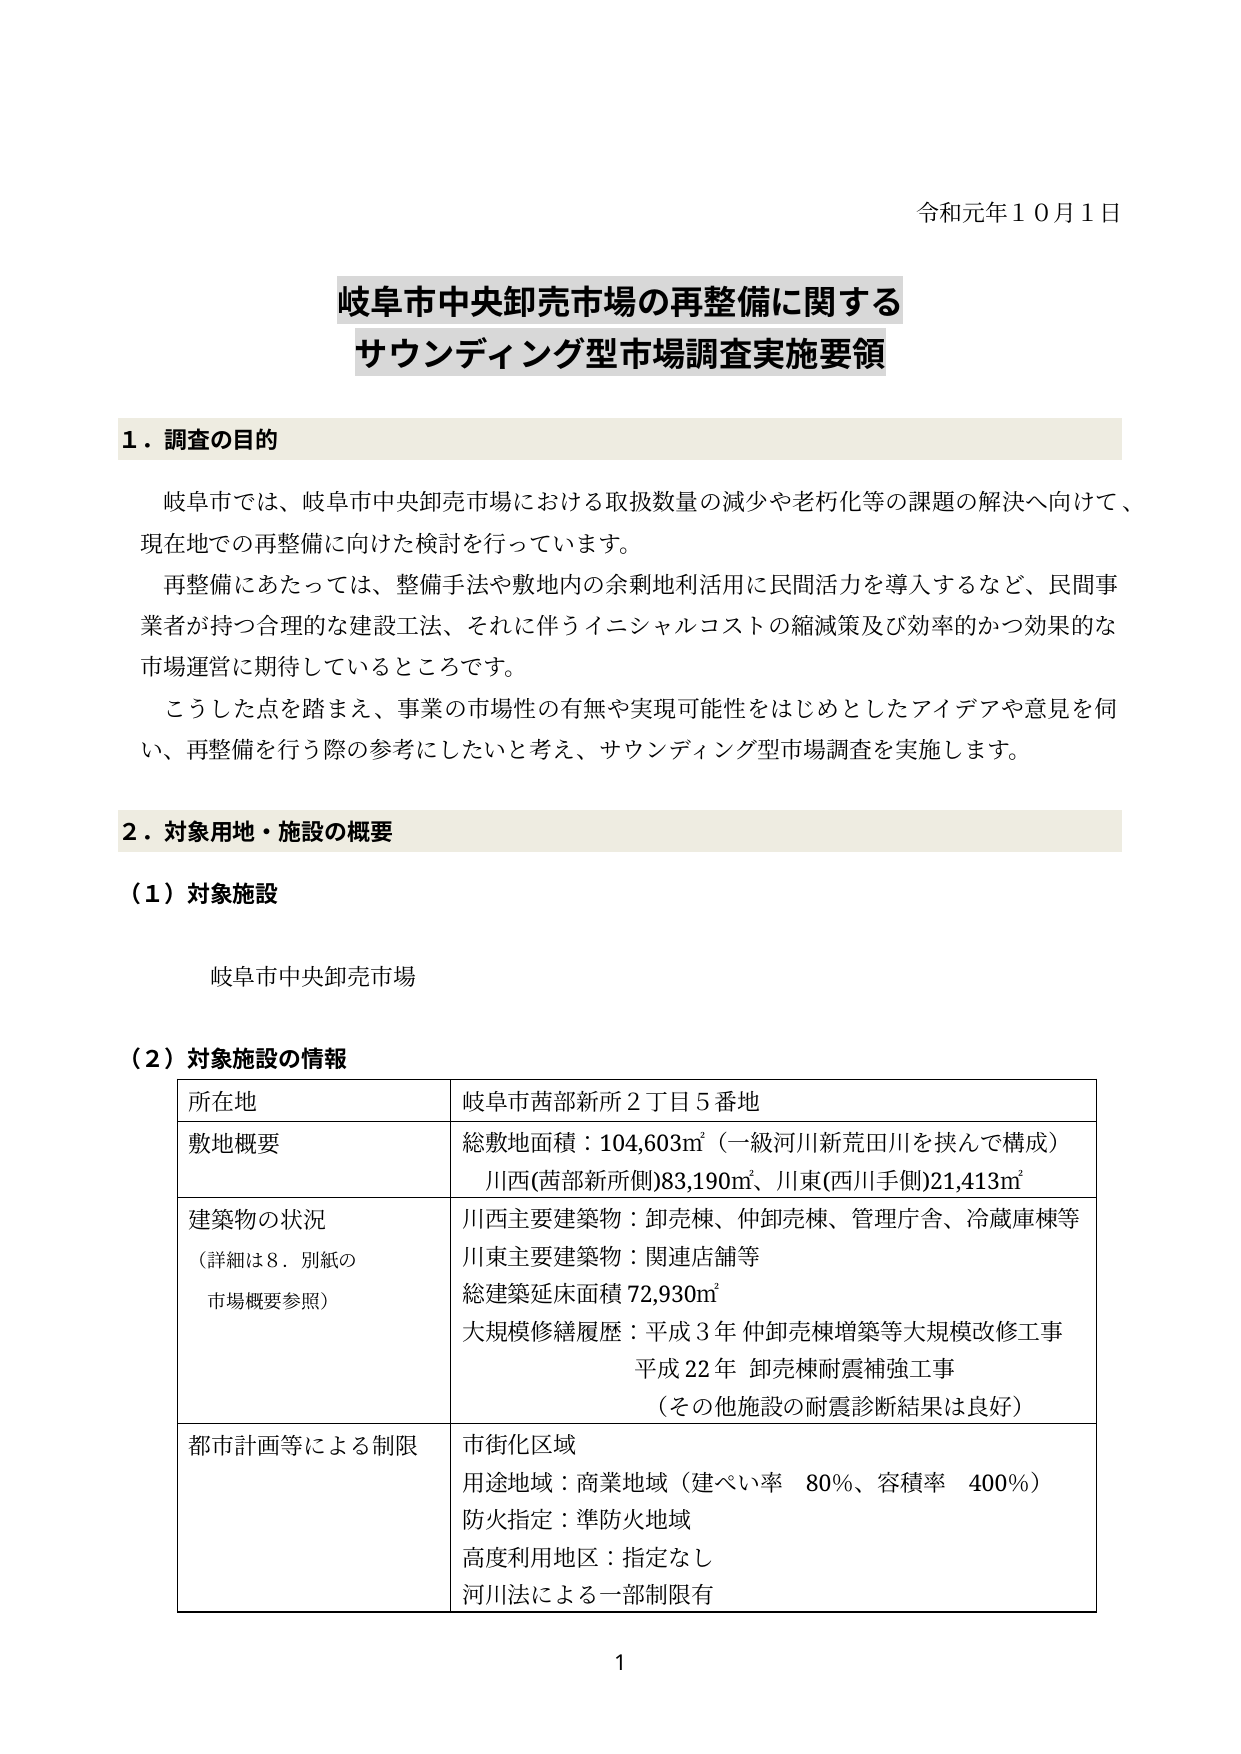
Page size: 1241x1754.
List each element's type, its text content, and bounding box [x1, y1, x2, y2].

text （１）対象施設 [118, 872, 1122, 913]
text こうした点を踏まえ、事業の市場性の有無や実現可能性をはじめとしたアイデアや意見を伺い、再整備を行う際の参考にしたいと考え、サウンディング型市場調査を実施します。 [140, 687, 1122, 769]
text 岐阜市では、岐阜市中央卸売市場における取扱数量の減少や老朽化等の課題の解決へ向けて、現在地での再整備に向けた検討を行っています。 [140, 480, 1122, 563]
table_header 岐阜市茜部新所２丁目５番地 [451, 1080, 1096, 1121]
subtitle ２．対象用地・施設の概要 [118, 810, 1122, 852]
table_cell 川西主要建築物：卸売棟、仲卸売棟、管理庁舎、冷蔵庫棟等 川東主要建築物：関連店舗等 総建築延床面積72,930㎡ 大規模修繕履歴：平成３年 仲卸売棟増築等大規模改修工事 平成22年 卸売棟耐震補強工事 （その他施設の耐震診断結果は良好） [451, 1198, 1096, 1423]
text 再整備にあたっては、整備手法や敷地内の余剰地利活用に民間活力を導入するなど、民間事業者が持つ合理的な建設工法、それに伴うイニシャルコストの縮減策及び効率的かつ効果的な市場運営に期待しているところです。 [140, 563, 1122, 687]
table_cell 市街化区域 用途地域：商業地域（建ぺい率 80％、容積率 400％） 防火指定：準防火地域 高度利用地区：指定なし 河川法による一部制限有 [451, 1424, 1096, 1611]
text サウンディング型市場調査実施要領 [118, 325, 1122, 377]
table_cell 建築物の状況 （詳細は８．別紙の 市場概要参照） [178, 1198, 450, 1423]
table_cell 都市計画等による制限 [178, 1424, 450, 1611]
subtitle １．調査の目的 [118, 418, 1122, 460]
text （２）対象施設の情報 [118, 1037, 1122, 1078]
text 岐阜市中央卸売市場 [118, 955, 1122, 996]
table_cell 総敷地面積：104,603㎡（一級河川新荒田川を挟んで構成） 川西(茜部新所側)83,190㎡、川東(西川手側)21,413㎡ [451, 1122, 1096, 1197]
table_cell 敷地概要 [178, 1122, 450, 1197]
text 令和元年１０月１日 [118, 191, 1122, 232]
text 岐阜市中央卸売市場の再整備に関する [118, 273, 1122, 325]
table_header 所在地 [178, 1080, 450, 1121]
